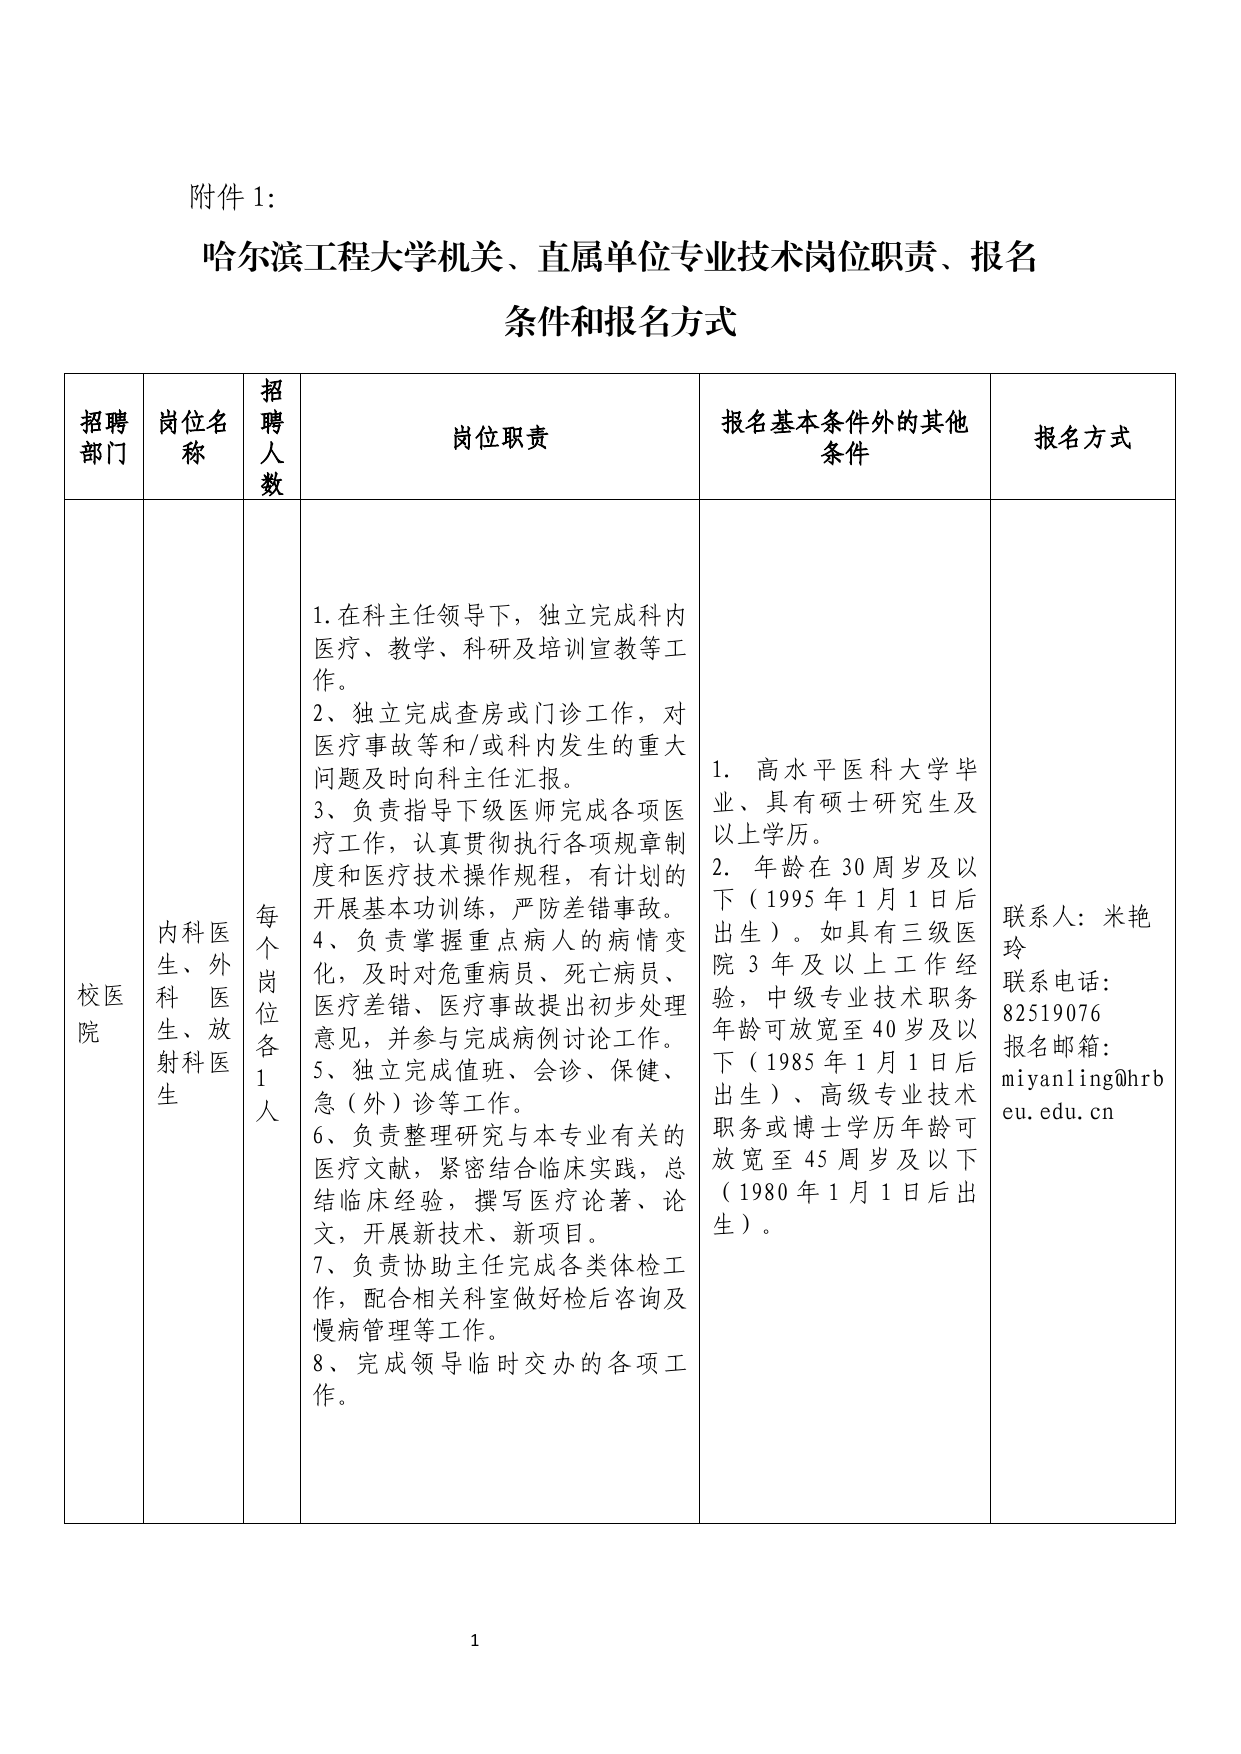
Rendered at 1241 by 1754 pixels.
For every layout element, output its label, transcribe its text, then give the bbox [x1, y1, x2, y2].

table_cell 联系人：米艳玲 联系电话：82519076 报名邮箱：miyanling@hrbeu.edu.cn [991, 500, 1175, 1523]
table_cell 1.在科主任领导下，独立完成科内医疗、教学、科研及培训宣教等工作。 2、独立完成查房或门诊工作，对医疗事故等和/或科内发生的重大问题及时向科主任汇报。 3、负责指导下级医师完成各项医疗工作，认真贯彻执行各项规章制度和医疗技术操作规程，有计划的开展基本功训练，严防差错事敌。 4、负责掌握重点病人的病情变化，及时对危重病员、死亡病员、医疗差错、医疗事故提出初步处理意见，并参与完成病例讨论工作。 5、独立完成值班、会诊、保健、急（外）诊等工作。 6、负责整理研究与本专业有关的医疗文献，紧密结合临床实践，总结临床经验，撰写医疗论著、论文，开展新技术、新项目。 7、负责协助主任完成各类体检工作，配合相关科室做好检后咨询及慢病管理等工作。 8、完成领导临时交办的各项工作。 [301, 500, 699, 1523]
table_cell 内科医生、外科医生、放射科医生 [144, 500, 243, 1523]
table_header 岗位职责 [301, 374, 699, 499]
text 附件1： [187, 162, 1053, 227]
table_cell 1. 高水平医科大学毕业、具有硕士研究生及以上学历。 2. 年龄在30周岁及以下（1995年1月1日后出生）。如具有三级医院3年及以上工作经验，中级专业技术职务年龄可放宽至40岁及以下（1985年1月1日后出生）、高级专业技术职务或博士学历年龄可放宽至45周岁及以下（1980年1月1日后出生）。 [700, 500, 990, 1523]
table_header 报名基本条件外的其他条件 [700, 374, 990, 499]
table_cell 校医院 [65, 500, 143, 1523]
table_header 报名方式 [991, 374, 1175, 499]
table_cell 每个岗位各1人 [244, 500, 300, 1523]
text 哈尔滨工程大学机关、直属单位专业技术岗位职责、报名条件和报名方式 [187, 227, 1053, 357]
table_header 招聘人数 [244, 374, 300, 499]
table_header 岗位名称 [144, 374, 243, 499]
table_header 招聘 部门 [65, 374, 143, 499]
